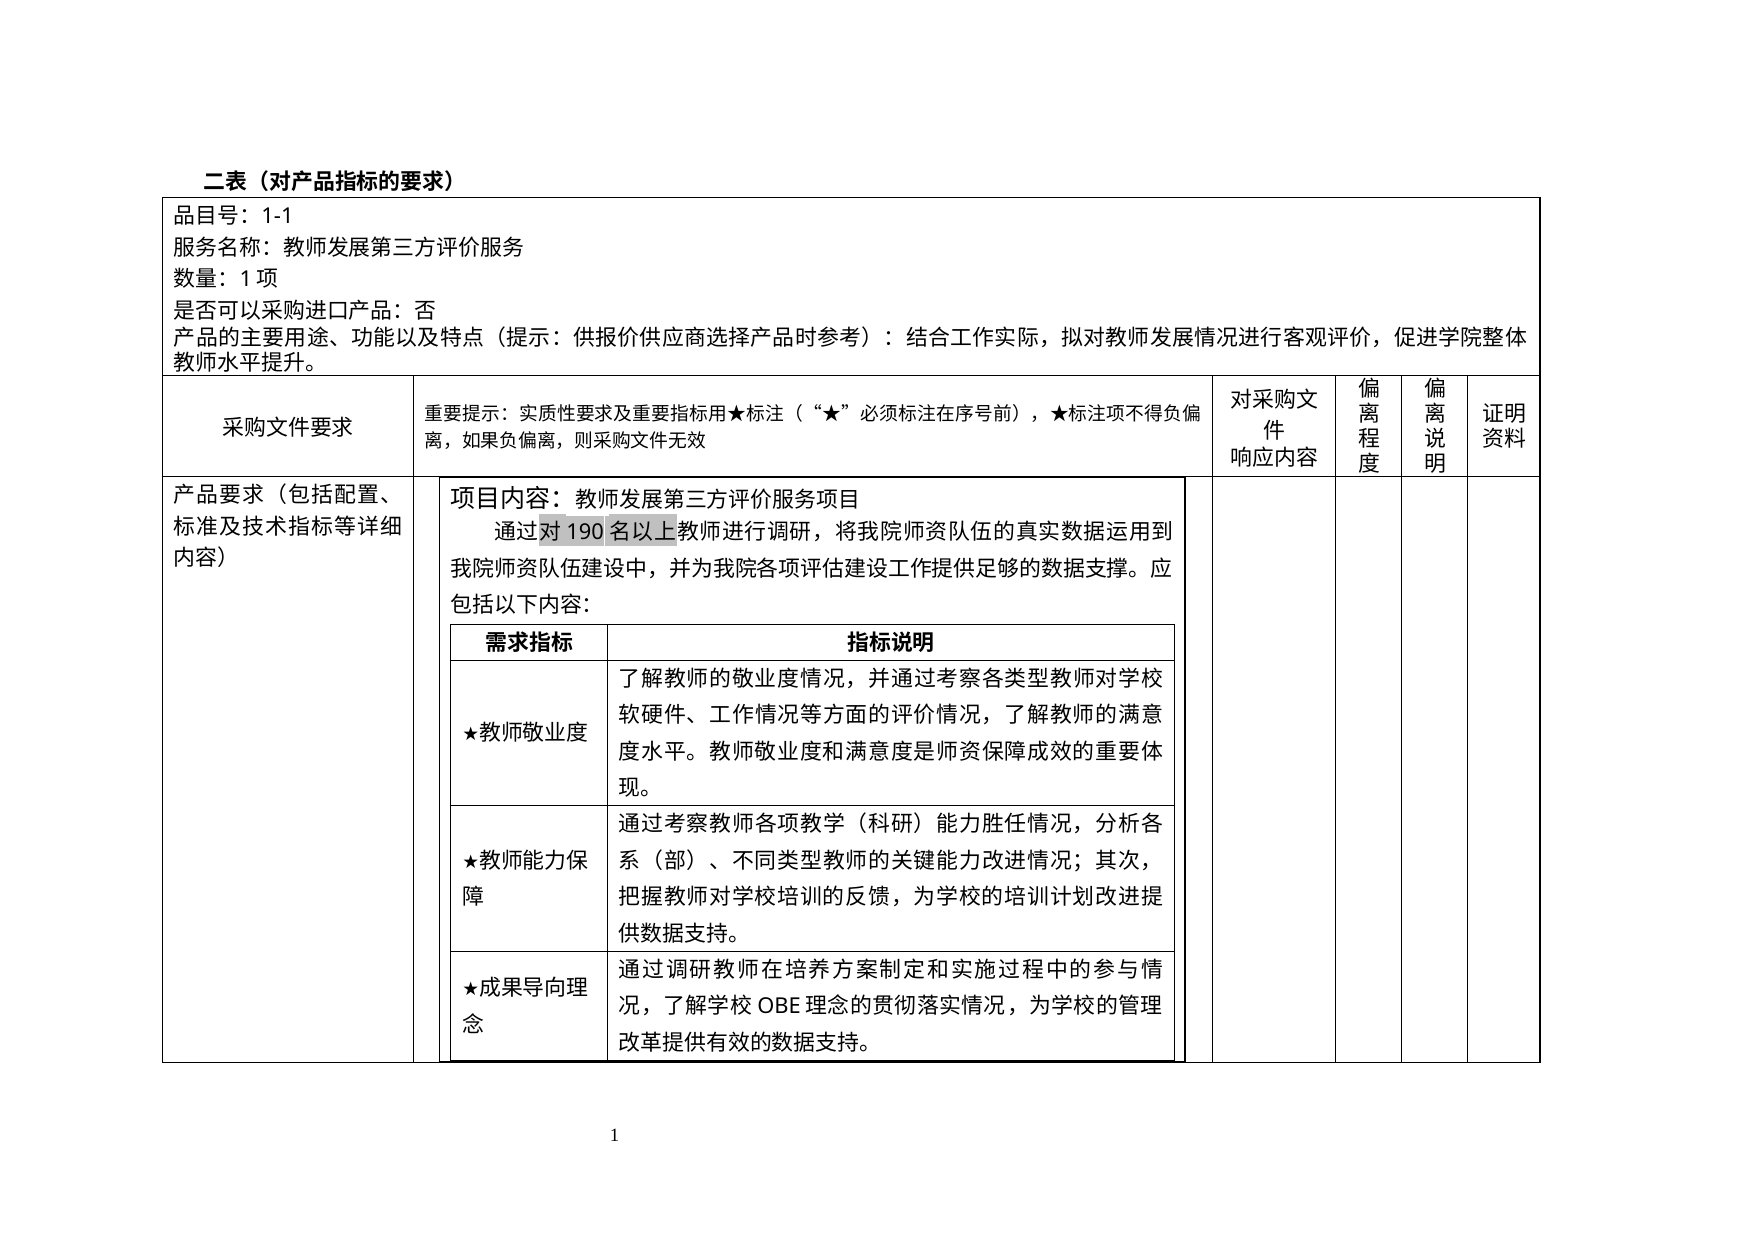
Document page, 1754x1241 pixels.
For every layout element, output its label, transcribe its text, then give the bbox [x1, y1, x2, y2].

table_cell [1468, 477, 1539, 1062]
table_header 品目号：1-1 服务名称：教师发展第三方评价服务 数量：1项 是否可以采购进口产品：否 产品的主要用途、功能以及特点（提示：供报价供应商选择产品时参考）：结合工作实际，拟对教师发展情况进行客观评价，促进学院整体教师水平提升。 [163, 198, 1539, 375]
table_cell 偏离程度 [1336, 376, 1401, 476]
table_cell 证明资料 [1468, 376, 1539, 476]
table_cell 对采购文件 响应内容 [1213, 376, 1335, 476]
table_cell [414, 477, 439, 1062]
table_cell 采购文件要求 [163, 376, 413, 476]
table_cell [163, 477, 413, 1062]
table_cell 偏离说明 [1402, 376, 1467, 476]
table_cell [1186, 477, 1212, 1062]
table_cell [1402, 477, 1467, 1062]
table_cell [440, 478, 1184, 1061]
table_cell 重要提示：实质性要求及重要指标用★标注（“★”必须标注在序号前），★标注项不得负偏离，如果负偏离，则采购文件无效 [414, 376, 1212, 476]
text 二表（对产品指标的要求） [159, 159, 1594, 197]
table_cell [1336, 477, 1401, 1062]
table_cell [1213, 477, 1335, 1062]
